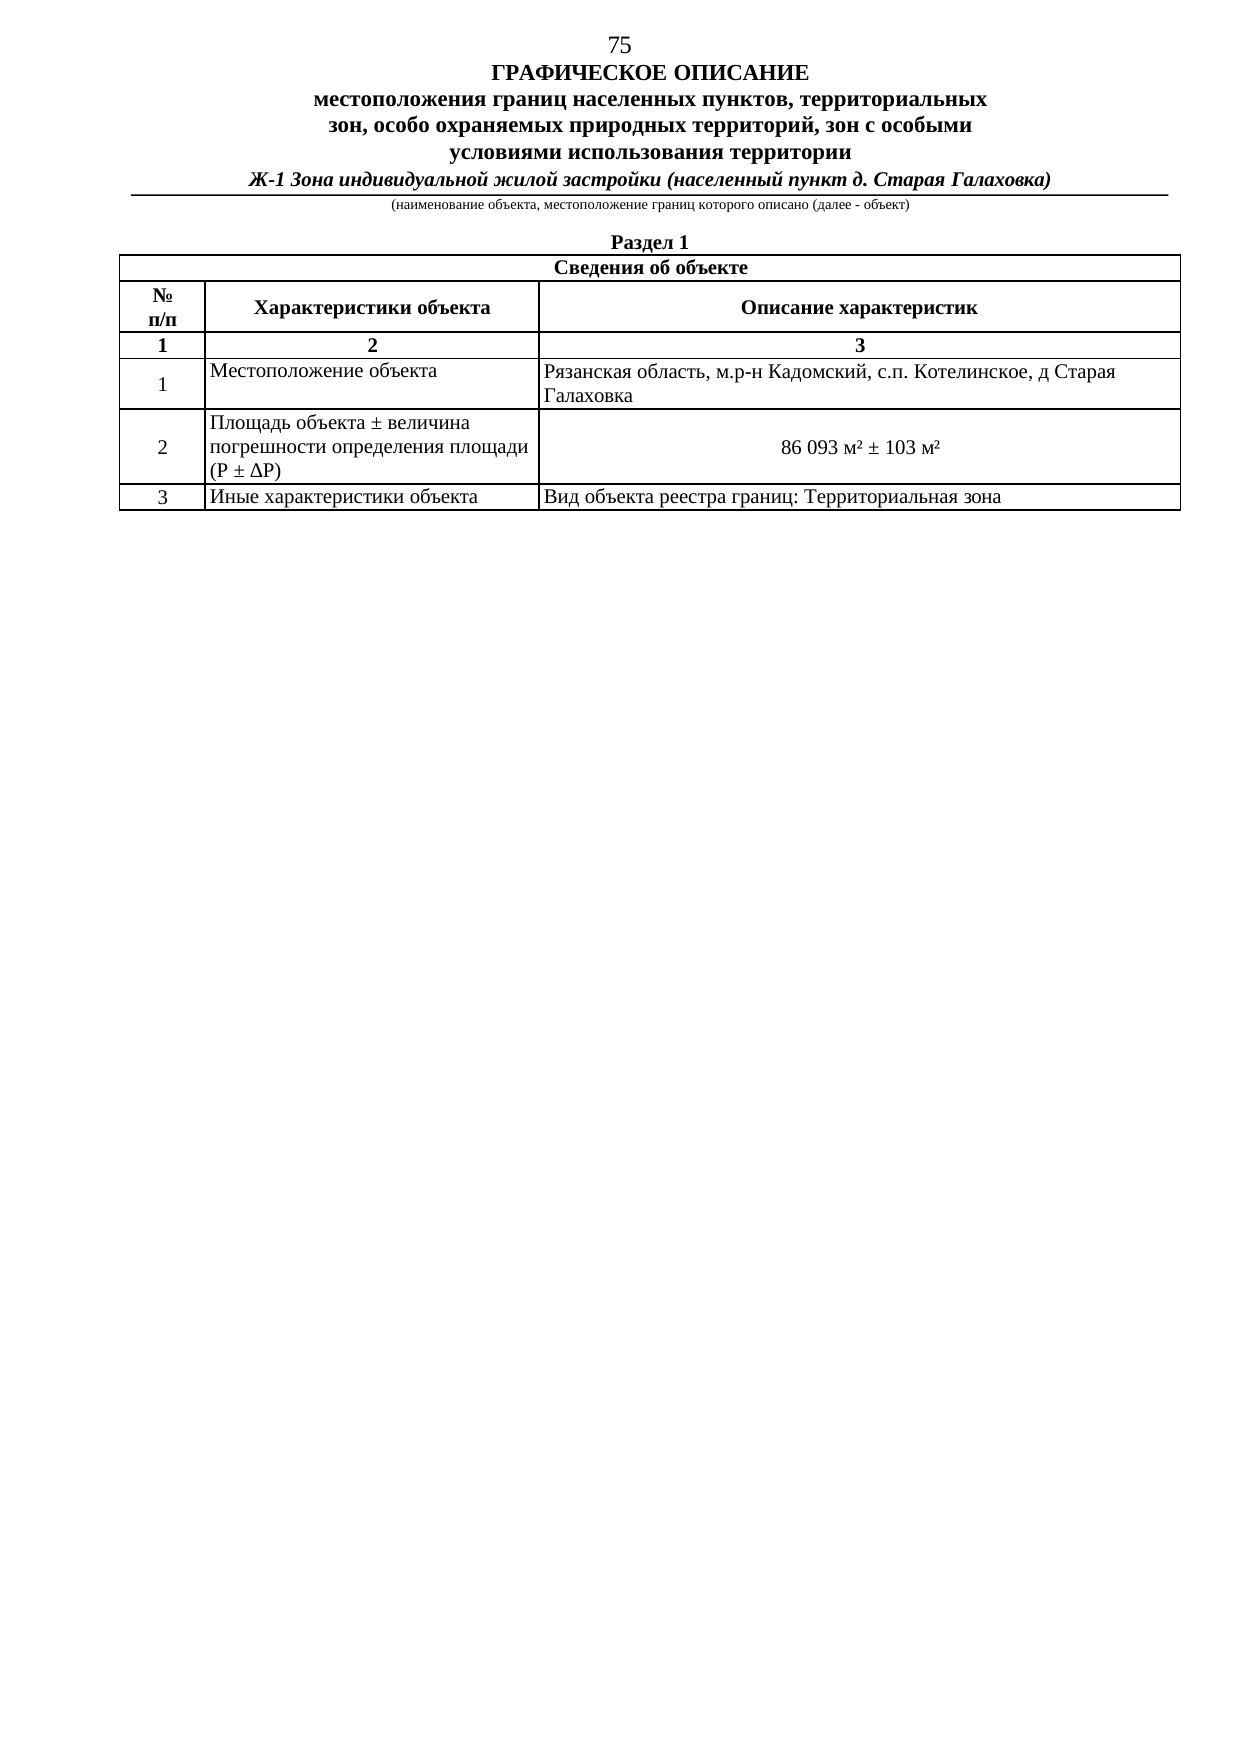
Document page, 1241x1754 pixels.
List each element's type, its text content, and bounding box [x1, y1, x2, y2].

subtitle ГРАФИЧЕСКОЕ ОПИСАНИЕ [298, 59, 1002, 85]
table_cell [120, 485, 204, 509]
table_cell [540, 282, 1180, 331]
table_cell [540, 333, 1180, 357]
text Раздел 1 [298, 230, 1002, 254]
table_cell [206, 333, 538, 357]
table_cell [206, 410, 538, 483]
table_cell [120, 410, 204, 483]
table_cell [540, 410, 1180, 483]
text (наименование объекта, местоположение границ которого описано (далее - объект) [298, 191, 1002, 213]
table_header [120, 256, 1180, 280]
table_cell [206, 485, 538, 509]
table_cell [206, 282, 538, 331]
text Ж-1 Зона индивидуальной жилой застройки (населенный пункт д. Старая Галаховка) [118, 167, 1182, 191]
text местоположения границ населенных пунктов, территориальных зон, особо охраняемых природных территорий, зон с особыми условиями использования территории [298, 85, 1002, 164]
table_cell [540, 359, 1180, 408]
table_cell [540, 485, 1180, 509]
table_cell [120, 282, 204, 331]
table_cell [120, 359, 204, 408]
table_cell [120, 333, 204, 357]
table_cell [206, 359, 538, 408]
